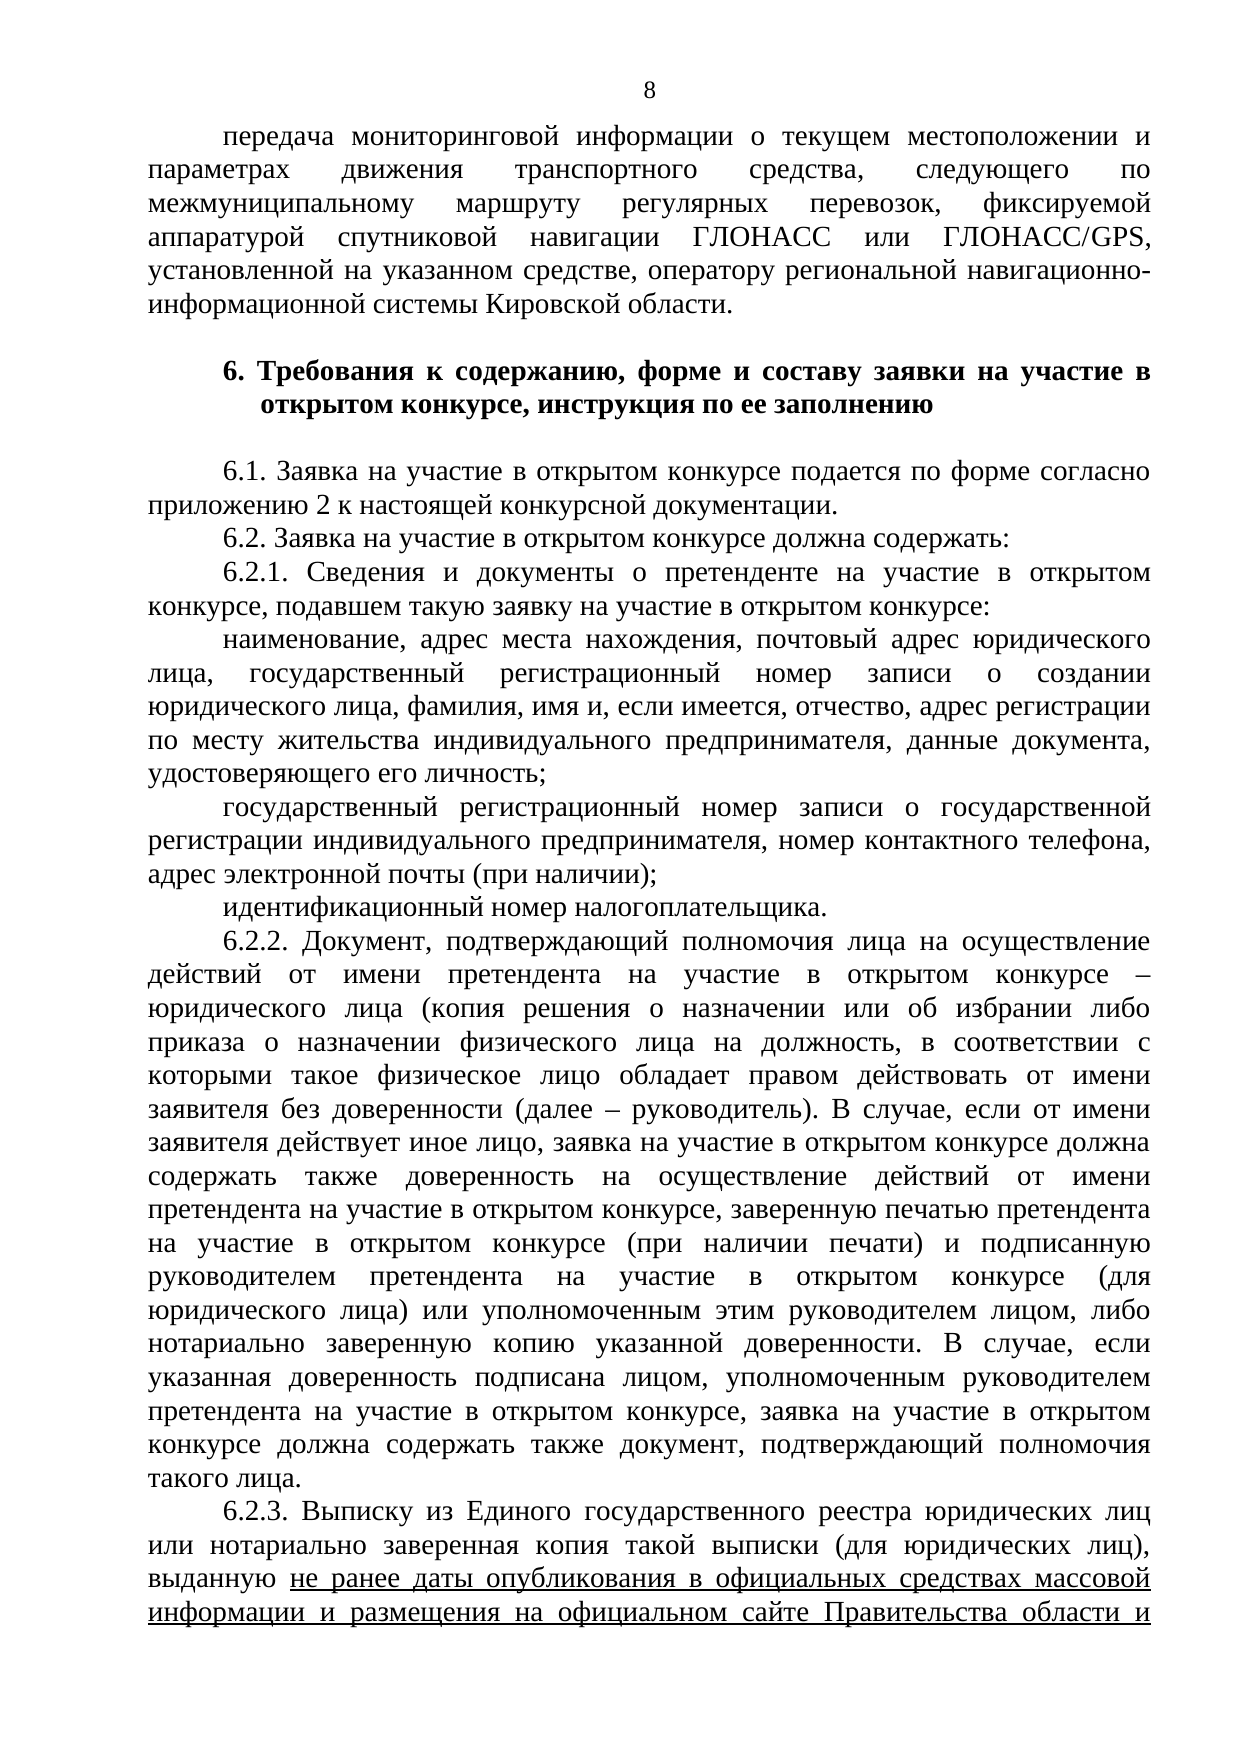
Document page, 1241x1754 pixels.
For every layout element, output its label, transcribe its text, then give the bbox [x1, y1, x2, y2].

text идентификационный номер налогоплательщика. [148, 889, 1152, 923]
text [148, 1493, 1152, 1627]
text 6. Требования к содержанию, форме и составу заявки на участие в открытом конкурсе, инструкция по ее заполнению [223, 353, 1152, 420]
text государственный регистрационный номер записи о государственной регистрации индивидуального предпринимателя, номер контактного телефона, адрес электронной почты (при наличии); [148, 789, 1152, 889]
text 6.2.1. Сведения и документы о претенденте на участие в открытом конкурсе, подавшем такую заявку на участие в открытом конкурсе: [148, 554, 1152, 621]
text 6.2.2. Документ, подтверждающий полномочия лица на осуществление действий от имени претендента на участие в открытом конкурсе – юридического лица (копия решения о назначении или об избрании либо приказа о назначении физического лица на должность, в соответствии с которыми такое физическое лицо обладает правом действовать от имени заявителя без доверенности (далее – руководитель). В случае, если от имени заявителя действует иное лицо, заявка на участие в открытом конкурсе должна содержать также доверенность на осуществление действий от имени претендента на участие в открытом конкурсе, заверенную печатью претендента на участие в открытом конкурсе (при наличии печати) и подписанную руководителем претендента на участие в открытом конкурсе (для юридического лица) или уполномоченным этим руководителем лицом, либо нотариально заверенную копию указанной доверенности. В случае, если указанная доверенность подписана лицом, уполномоченным руководителем претендента на участие в открытом конкурсе, заявка на участие в открытом конкурсе должна содержать также документ, подтверждающий полномочия такого лица. [148, 923, 1152, 1493]
text наименование, адрес места нахождения, почтовый адрес юридического лица, государственный регистрационный номер записи о создании юридического лица, фамилия, имя и, если имеется, отчество, адрес регистрации по месту жительства индивидуального предпринимателя, данные документа, удостоверяющего его личность; [148, 621, 1152, 789]
text 6.2. Заявка на участие в открытом конкурсе должна содержать: [148, 521, 1152, 554]
text передача мониторинговой информации о текущем местоположении и параметрах движения транспортного средства, следующего по межмуниципальному маршруту регулярных перевозок, фиксируемой аппаратурой спутниковой навигации ГЛОНАСС или ГЛОНАСС/GPS, установленной на указанном средстве, оператору региональной навигационно-информационной системы Кировской области. [148, 118, 1152, 319]
text 6.1. Заявка на участие в открытом конкурсе подается по форме согласно приложению 2 к настоящей конкурсной документации. [148, 453, 1152, 521]
